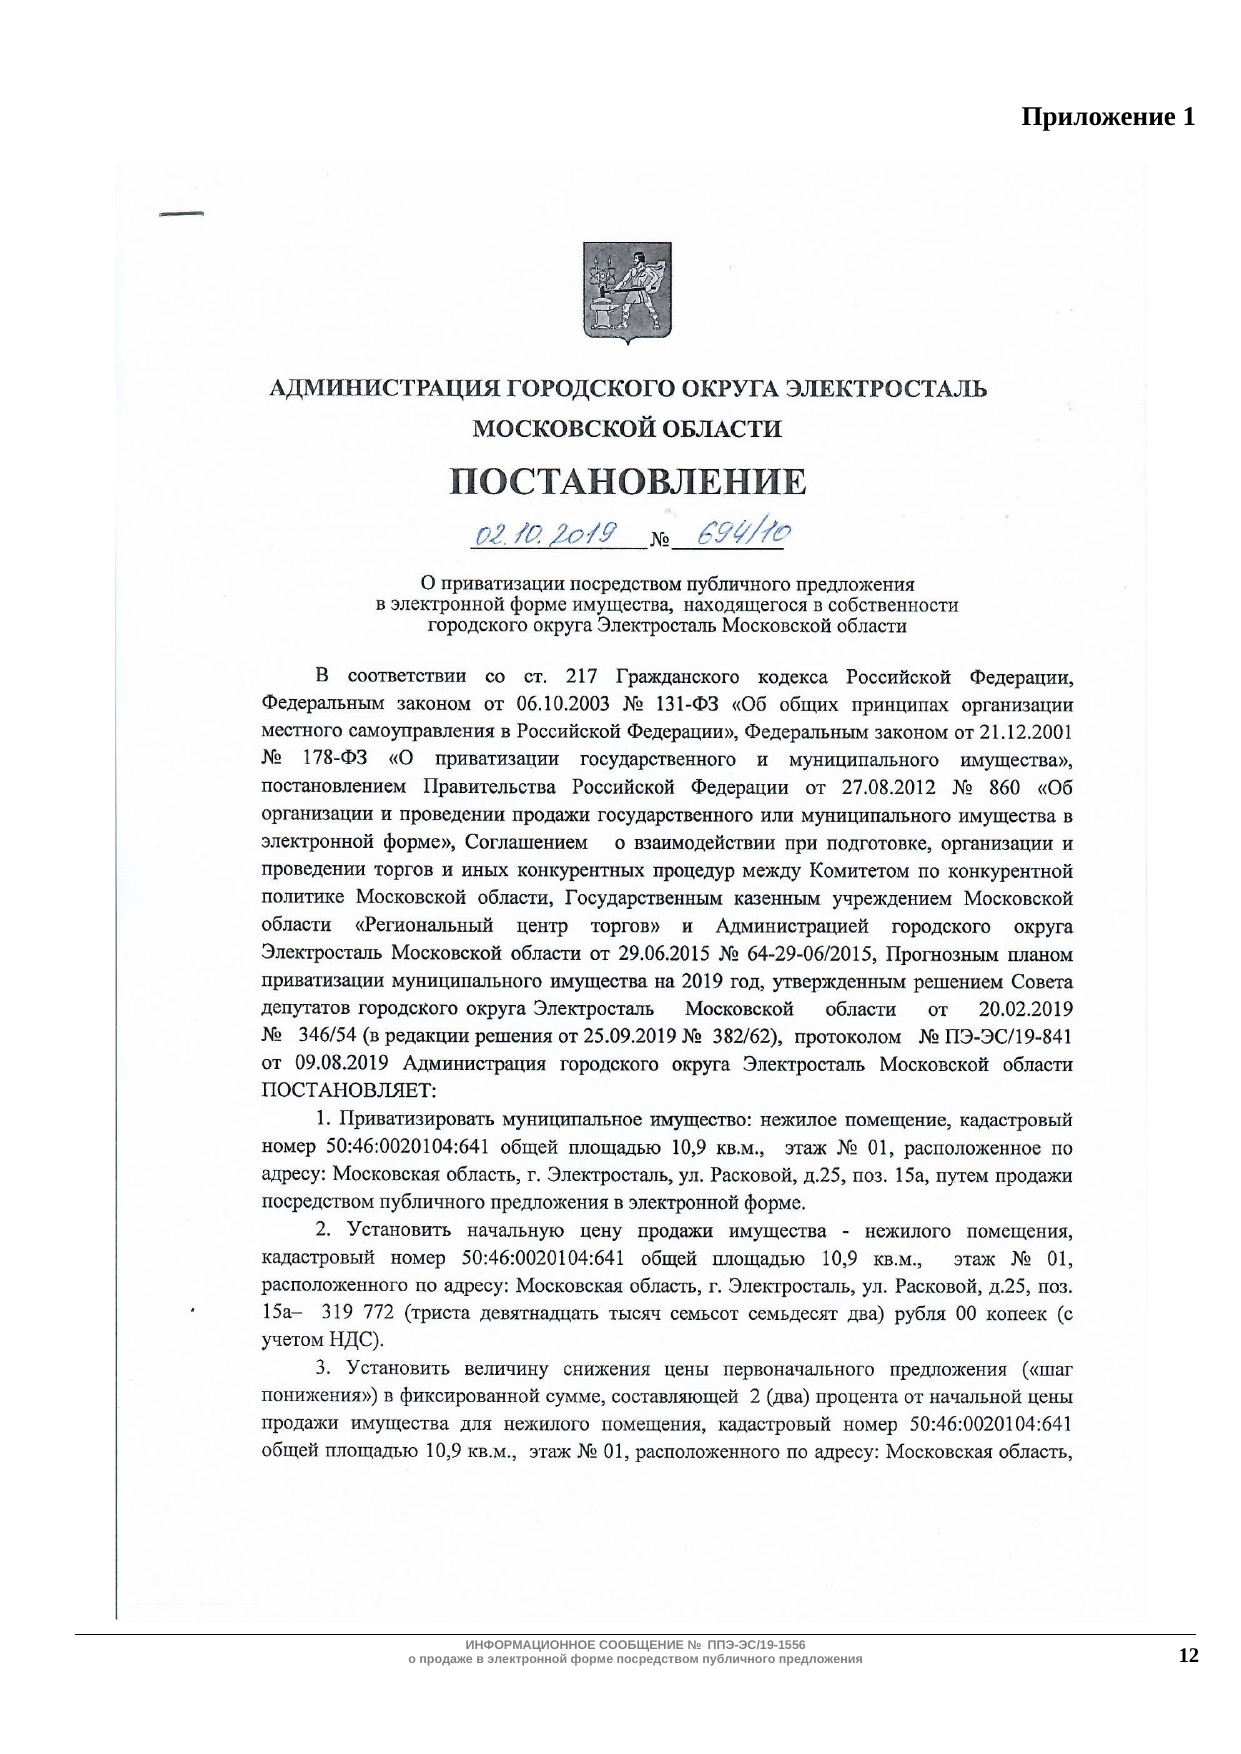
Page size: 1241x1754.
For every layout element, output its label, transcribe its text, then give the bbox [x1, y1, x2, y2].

picture [115, 163, 1148, 1623]
text Приложение 1 [75, 100, 1196, 131]
